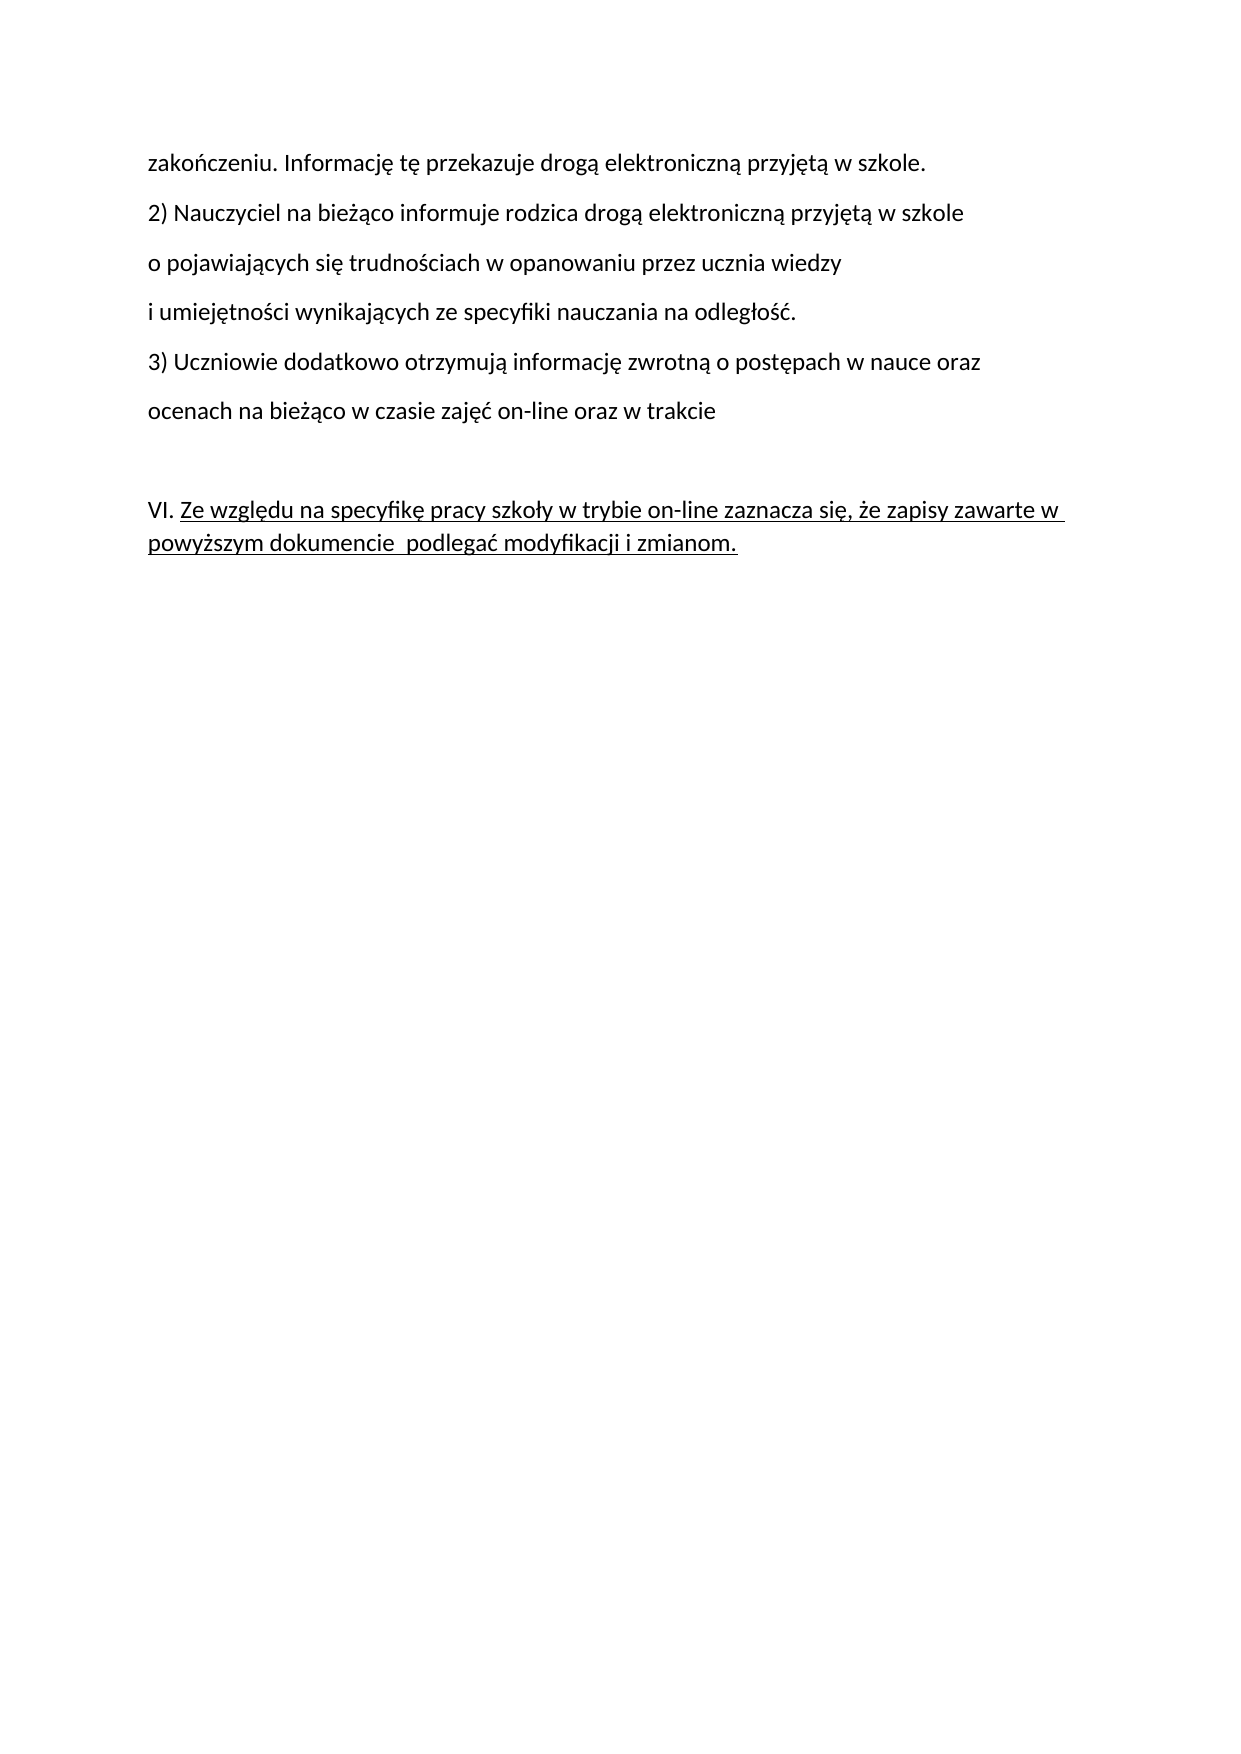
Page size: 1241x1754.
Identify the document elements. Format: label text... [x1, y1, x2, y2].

text 2) Nauczyciel na bieżąco informuje rodzica drogą elektroniczną przyjętą w szkole [148, 197, 1093, 228]
text o pojawiających się trudnościach w opanowaniu przez ucznia wiedzy [148, 247, 1093, 277]
text ocenach na bieżąco w czasie zajęć on-line oraz w trakcie [148, 396, 1093, 426]
text zakończeniu. Informację tę przekazuje drogą elektroniczną przyjętą w szkole. [148, 148, 1093, 178]
text VI. Ze względu na specyfikę pracy szkoły w trybie on-line zaznacza się, że zapisy zawarte w powyższym dokumencie podlegać modyfikacji i zmianom. [148, 495, 1093, 558]
text i umiejętności wynikających ze specyfiki nauczania na odległość. [148, 296, 1093, 327]
text 3) Uczniowie dodatkowo otrzymują informację zwrotną o postępach w nauce oraz [148, 346, 1093, 376]
